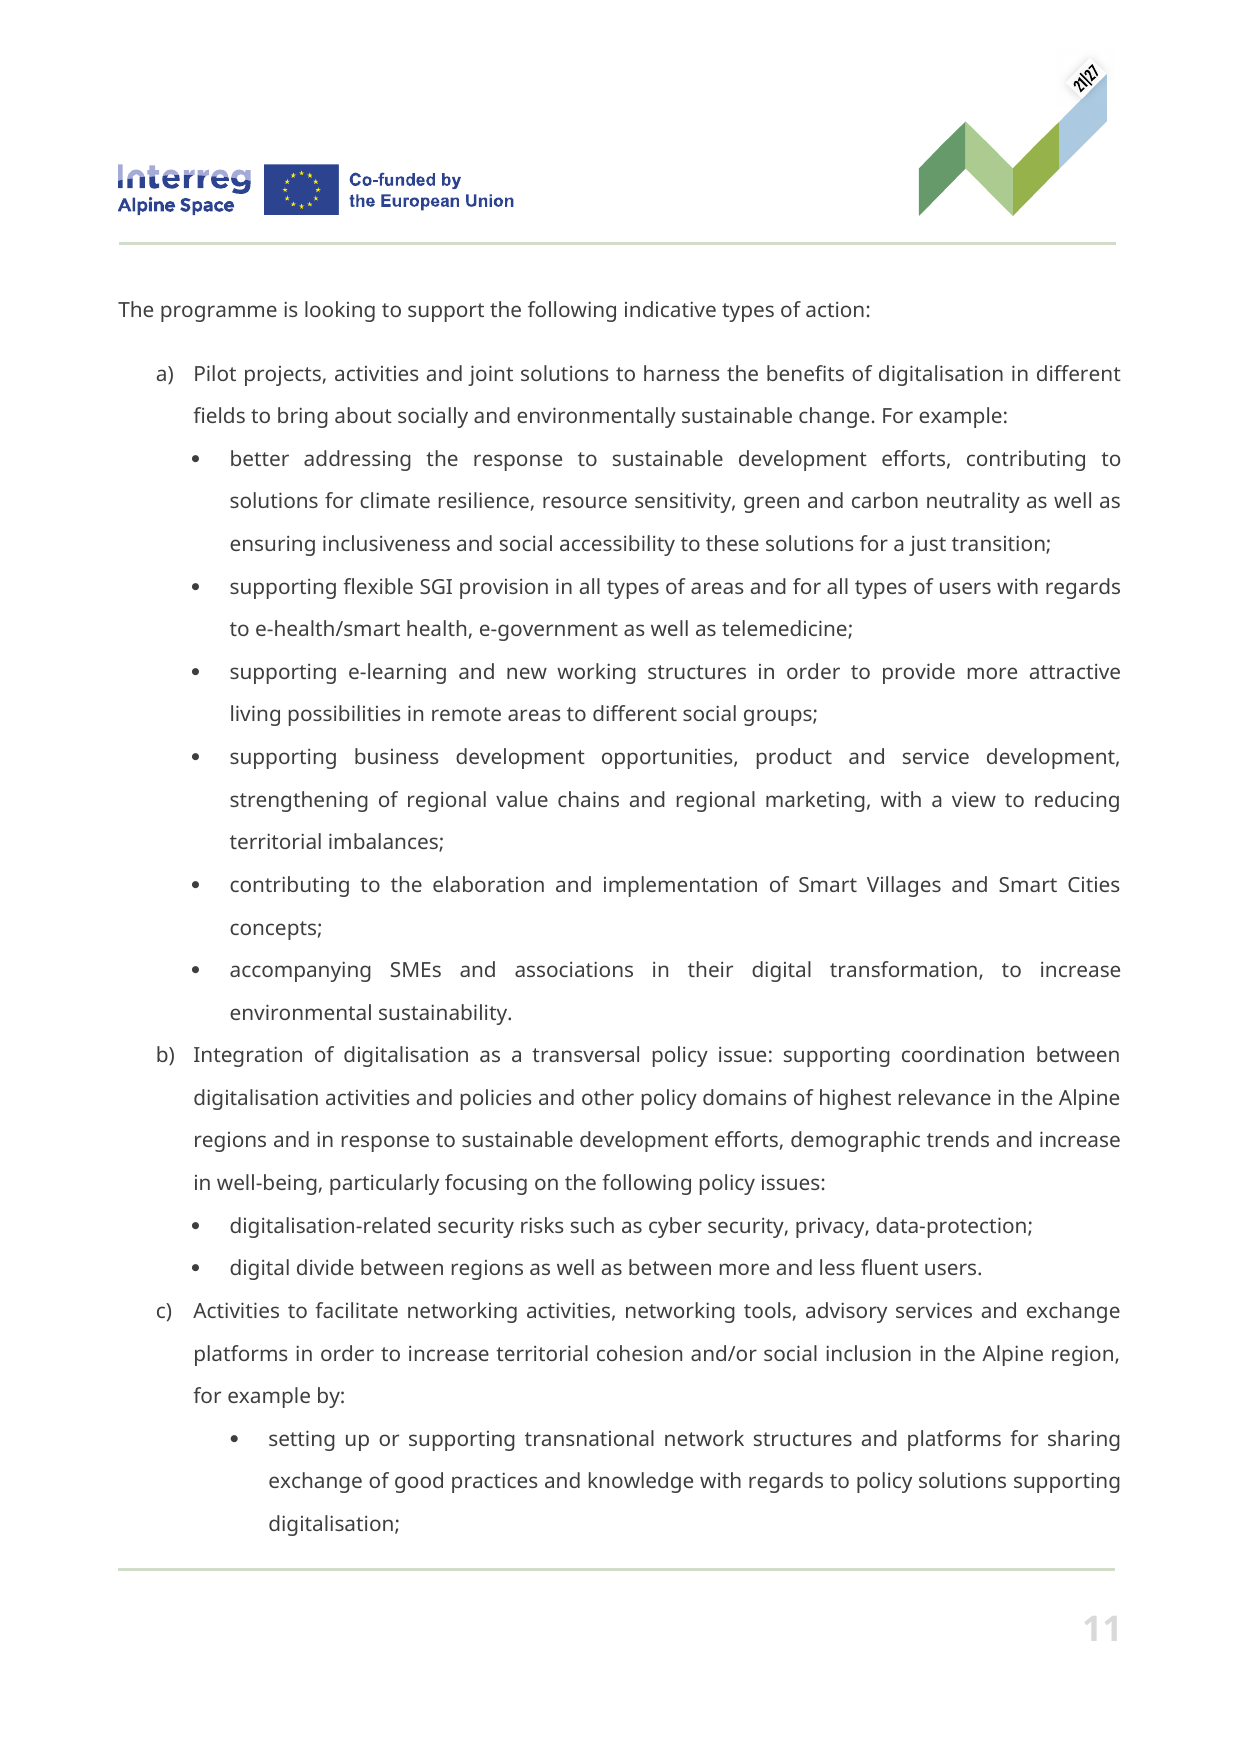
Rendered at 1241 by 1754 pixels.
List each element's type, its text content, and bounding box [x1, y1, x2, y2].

list supporting business development opportunities, product and service development, strengthening of regional value chains and regional marketing, with a view to reducing territorial imbalances; [192, 742, 1122, 856]
list Integration of digitalisation as a transversal policy issue: supporting coordination between digitalisation activities and policies and other policy domains of highest relevance in the Alpine regions and in response to sustainable development efforts, demographic trends and increase in well-being, particularly focusing on the following policy issues: [156, 1040, 1122, 1197]
list digitalisation-related security risks such as cyber security, privacy, data-protection; [192, 1211, 1122, 1239]
list better addressing the response to sustainable development efforts, contributing to solutions for climate resilience, resource sensitivity, green and carbon neutrality as well as ensuring inclusiveness and social accessibility to these solutions for a just transition; [192, 444, 1122, 558]
list supporting flexible SGI provision in all types of areas and for all types of users with regards to e-health/smart health, e-government as well as telemedicine; [192, 572, 1122, 643]
text The programme is looking to support the following indicative types of action: [118, 295, 1122, 324]
list digital divide between regions as well as between more and less fluent users. [192, 1253, 1122, 1282]
list supporting e-learning and new working structures in order to provide more attractive living possibilities in remote areas to different social groups; [192, 657, 1122, 728]
list setting up or supporting transnational network structures and platforms for sharing exchange of good practices and knowledge with regards to policy solutions supporting digitalisation; [231, 1424, 1122, 1537]
list Pilot projects, activities and joint solutions to harness the benefits of digitalisation in different fields to bring about socially and environmentally sustainable change. For example: [156, 359, 1122, 430]
list contributing to the elaboration and implementation of Smart Villages and Smart Cities concepts; [192, 870, 1122, 941]
list Activities to facilitate networking activities, networking tools, advisory services and exchange platforms in order to increase territorial cohesion and/or social inclusion in the Alpine region, for example by: [156, 1296, 1122, 1410]
list accompanying SMEs and associations in their digital transformation, to increase environmental sustainability. [192, 955, 1122, 1026]
